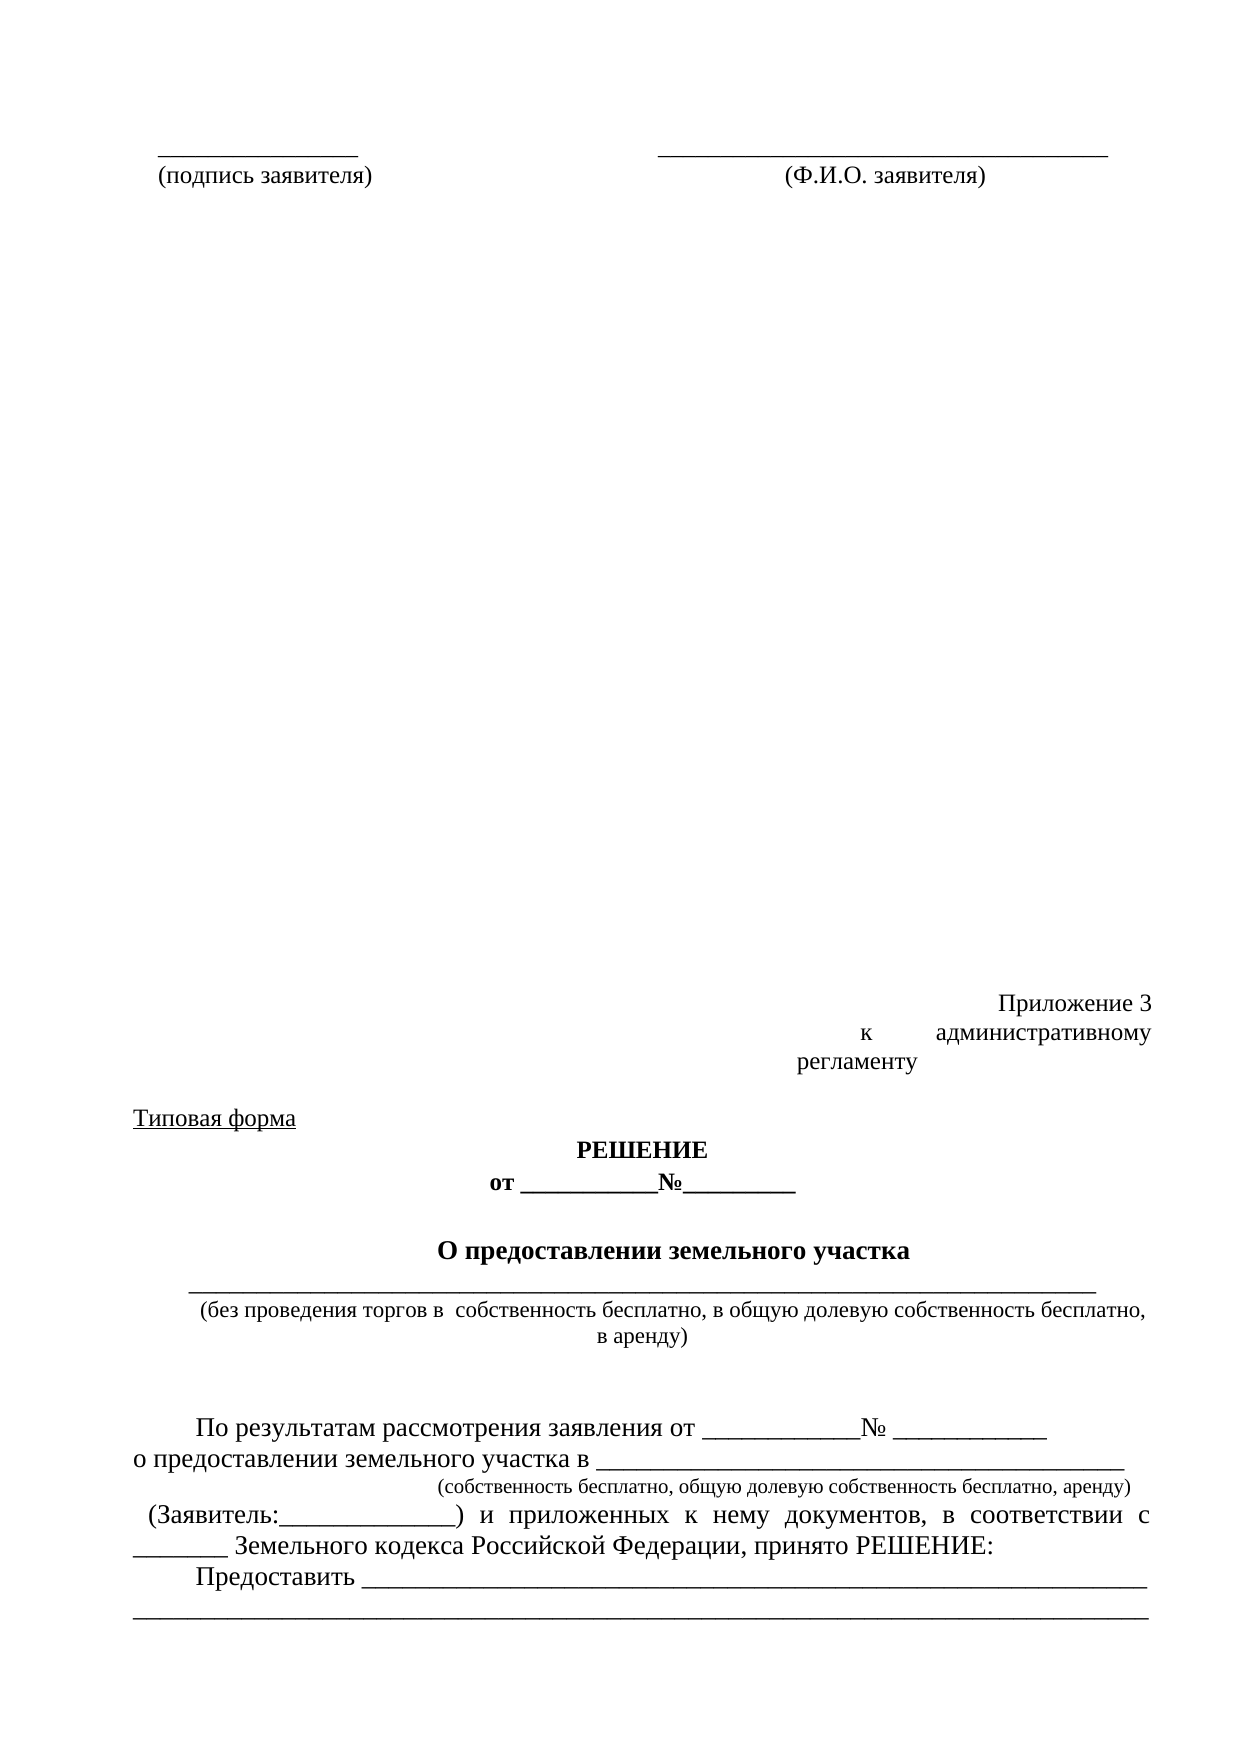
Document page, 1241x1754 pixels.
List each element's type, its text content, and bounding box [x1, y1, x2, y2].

text Приложение 3 [133, 988, 1152, 1017]
text По результатам рассмотрения заявления от № [133, 1411, 1152, 1442]
text от ___________№_________ [133, 1168, 1152, 1196]
text (собственность бесплатно, общую долевую собственность бесплатно, аренду) [133, 1474, 1152, 1498]
text к административному регламенту [797, 1017, 1152, 1075]
text (подпись заявителя) (Ф.И.О. заявителя) [133, 160, 1152, 188]
text Типовая форма [133, 1103, 1152, 1131]
text (без проведения торгов в собственность бесплатно, в общую долевую собственность бесплатно, в аренду) [133, 1296, 1152, 1349]
text О предоставлении земельного участка ___________________________________________________________________ [133, 1234, 1152, 1296]
text Предоставить __________________________________________________________ [133, 1560, 1152, 1591]
text ___________________________________________________________________________ [133, 1591, 1152, 1622]
text о предоставлении земельного участка в _______________________________________ [133, 1442, 1152, 1474]
text ________________ ____________________________________ [133, 131, 1152, 160]
text (Заявитель:_____________) и приложенных к нему документов, в соответствии с _______ Земельного кодекса Российской Федерации, принято РЕШЕНИЕ: [133, 1498, 1152, 1560]
text РЕШЕНИЕ [133, 1136, 1152, 1164]
